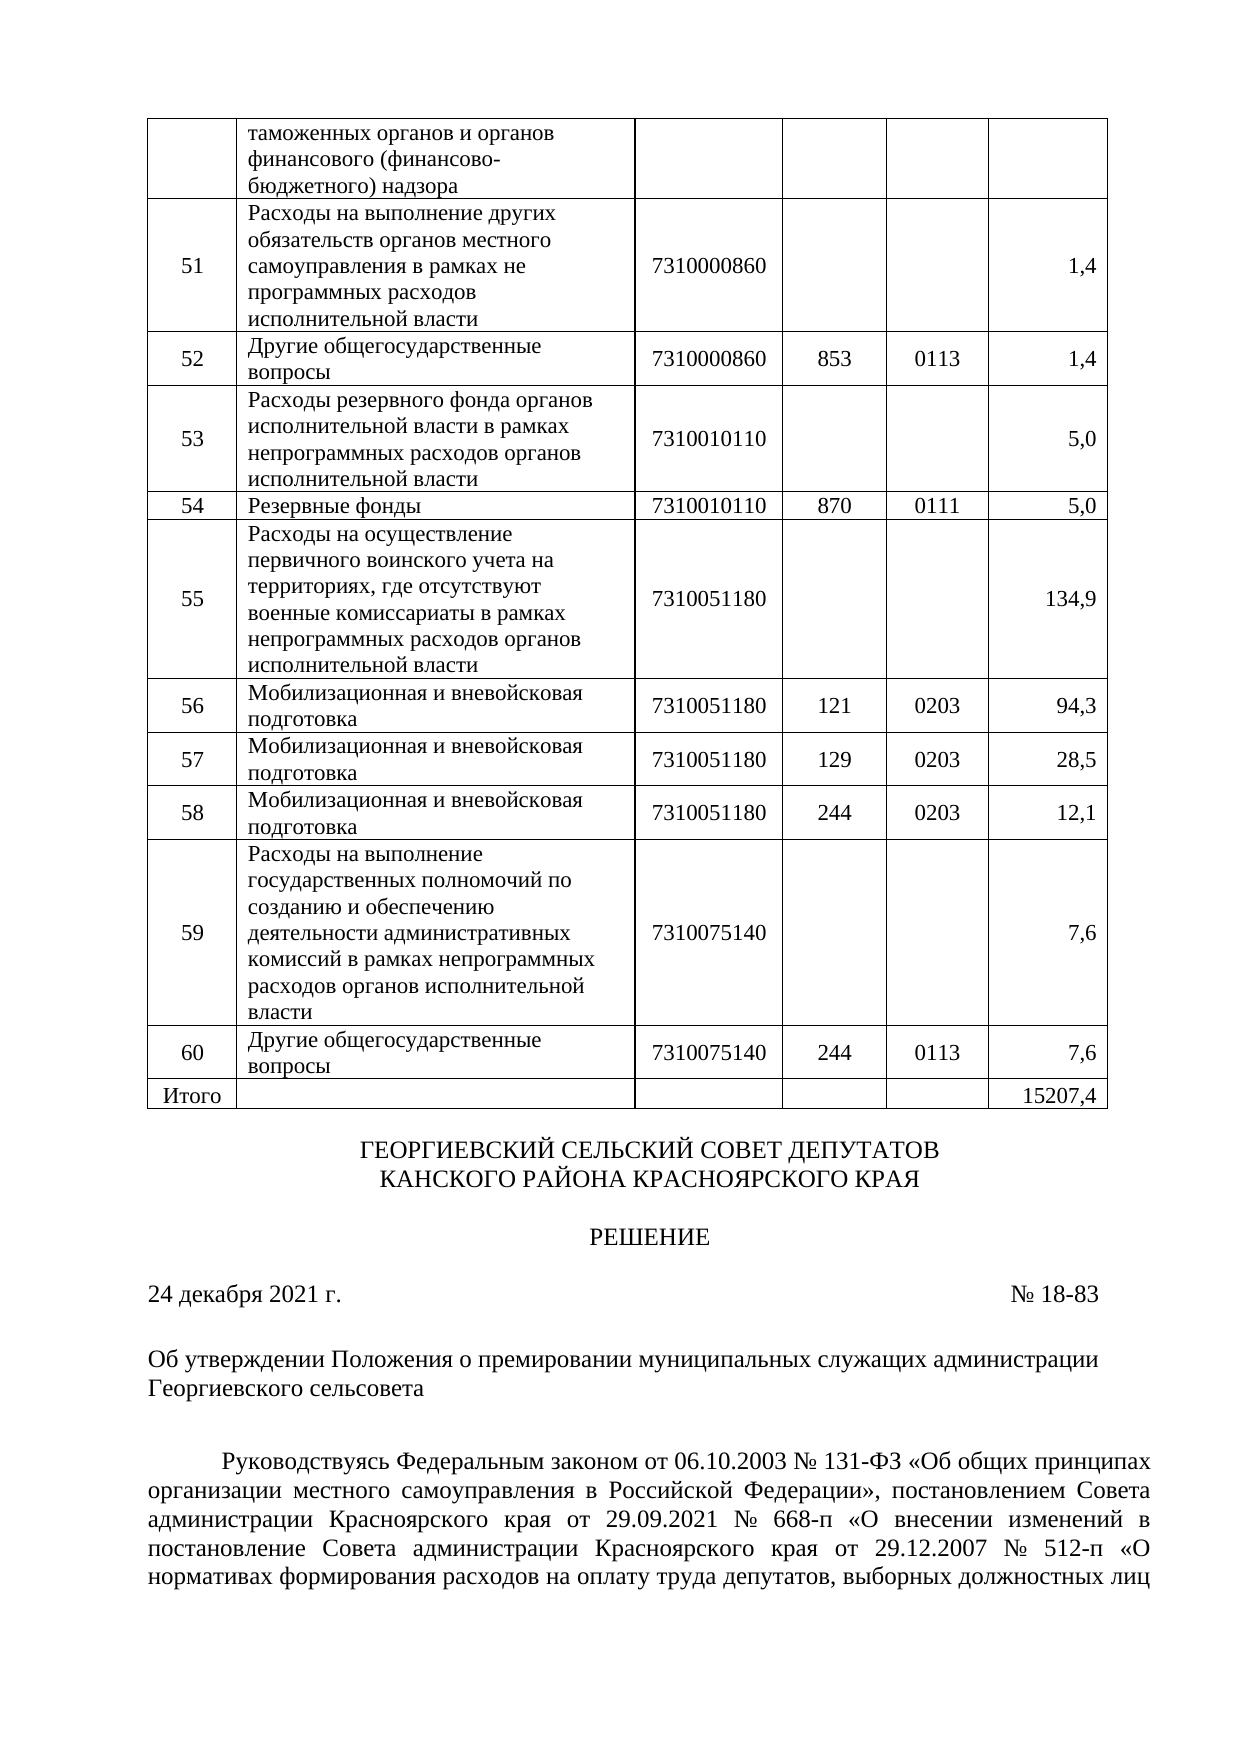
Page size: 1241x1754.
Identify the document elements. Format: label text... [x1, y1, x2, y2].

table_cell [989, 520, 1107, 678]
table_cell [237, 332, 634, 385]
text ГЕОРГИЕВСКИЙ СЕЛЬСКИЙ СОВЕТ ДЕПУТАТОВ [148, 1136, 1152, 1164]
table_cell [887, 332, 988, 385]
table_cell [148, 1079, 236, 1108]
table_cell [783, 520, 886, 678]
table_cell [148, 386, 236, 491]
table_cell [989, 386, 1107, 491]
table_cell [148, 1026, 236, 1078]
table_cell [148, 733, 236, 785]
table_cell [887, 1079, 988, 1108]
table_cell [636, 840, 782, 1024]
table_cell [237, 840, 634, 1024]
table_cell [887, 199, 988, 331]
text РЕШЕНИЕ [148, 1222, 1152, 1251]
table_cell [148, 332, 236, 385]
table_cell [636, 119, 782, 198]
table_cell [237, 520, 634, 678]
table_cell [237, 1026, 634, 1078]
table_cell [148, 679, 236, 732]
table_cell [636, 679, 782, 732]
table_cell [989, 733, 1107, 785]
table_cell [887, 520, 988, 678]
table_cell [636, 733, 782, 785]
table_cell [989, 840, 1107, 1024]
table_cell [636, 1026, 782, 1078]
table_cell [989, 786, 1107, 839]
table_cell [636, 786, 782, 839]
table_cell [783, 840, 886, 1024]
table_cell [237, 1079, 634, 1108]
text Об утверждении Положения о премировании муниципальных служащих администрации Георгиевского сельсовета [148, 1344, 1152, 1402]
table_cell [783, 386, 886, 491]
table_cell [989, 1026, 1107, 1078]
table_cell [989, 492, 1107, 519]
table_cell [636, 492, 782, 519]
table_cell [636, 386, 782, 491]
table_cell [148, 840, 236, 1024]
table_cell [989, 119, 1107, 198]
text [148, 1446, 1152, 1590]
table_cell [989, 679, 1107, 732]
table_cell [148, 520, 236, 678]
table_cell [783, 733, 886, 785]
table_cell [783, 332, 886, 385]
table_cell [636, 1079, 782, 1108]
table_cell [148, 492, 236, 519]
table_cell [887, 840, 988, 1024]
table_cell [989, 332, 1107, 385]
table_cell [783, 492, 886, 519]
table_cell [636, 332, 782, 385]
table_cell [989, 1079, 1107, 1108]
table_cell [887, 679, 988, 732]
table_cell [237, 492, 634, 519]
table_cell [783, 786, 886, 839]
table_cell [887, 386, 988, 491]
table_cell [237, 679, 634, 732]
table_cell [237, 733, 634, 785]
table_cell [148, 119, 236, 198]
text КАНСКОГО РАЙОНА КРАСНОЯРСКОГО КРАЯ [148, 1164, 1152, 1193]
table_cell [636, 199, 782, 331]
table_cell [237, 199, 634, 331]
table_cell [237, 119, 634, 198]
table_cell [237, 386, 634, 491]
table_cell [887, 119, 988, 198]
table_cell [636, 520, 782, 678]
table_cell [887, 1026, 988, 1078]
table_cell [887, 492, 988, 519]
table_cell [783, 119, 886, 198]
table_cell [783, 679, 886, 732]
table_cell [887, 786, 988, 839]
text 24 декабря 2021 г. № 18-83 [148, 1279, 1152, 1308]
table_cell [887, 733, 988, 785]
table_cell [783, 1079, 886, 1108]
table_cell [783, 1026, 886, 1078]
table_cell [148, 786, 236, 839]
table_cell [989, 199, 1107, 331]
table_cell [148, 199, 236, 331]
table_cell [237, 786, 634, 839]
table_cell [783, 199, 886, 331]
